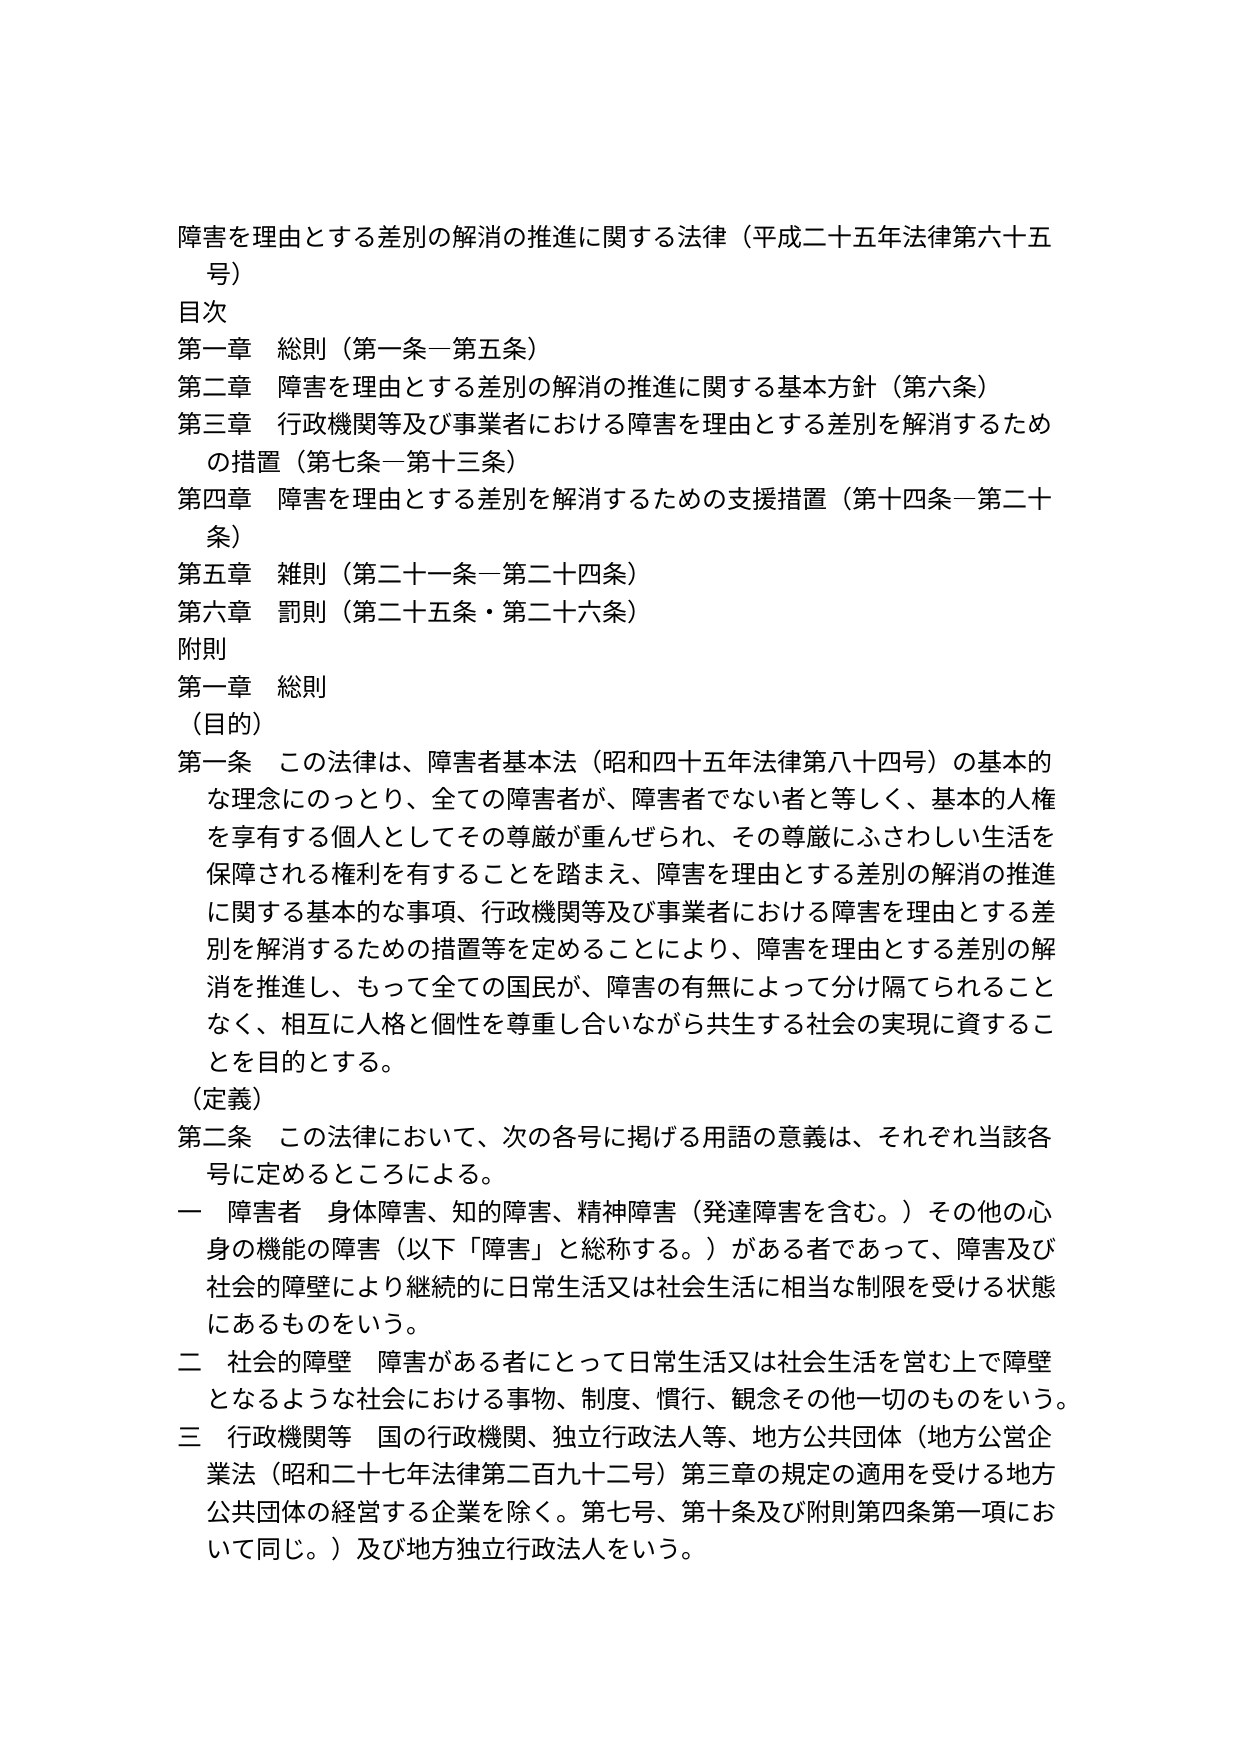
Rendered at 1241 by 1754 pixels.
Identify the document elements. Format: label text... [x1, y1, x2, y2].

text 第三章 行政機関等及び事業者における障害を理由とする差別を解消するための措置（第七条―第十三条） [177, 404, 1063, 479]
text 三 行政機関等 国の行政機関、独立行政法人等、地方公共団体（地方公営企業法（昭和二十七年法律第二百九十二号）第三章の規定の適用を受ける地方公共団体の経営する企業を除く。第七号、第十条及び附則第四条第一項において同じ。）及び地方独立行政法人をいう。 [177, 1417, 1063, 1567]
text 一 障害者 身体障害、知的障害、精神障害（発達障害を含む。）その他の心身の機能の障害（以下「障害」と総称する。）がある者であって、障害及び社会的障壁により継続的に日常生活又は社会生活に相当な制限を受ける状態にあるものをいう。 [177, 1192, 1063, 1342]
text 目次 [177, 292, 1063, 329]
text 第二章 障害を理由とする差別の解消の推進に関する基本方針（第六条） [177, 367, 1063, 404]
text 障害を理由とする差別の解消の推進に関する法律（平成二十五年法律第六十五号） [177, 217, 1063, 292]
text 第四章 障害を理由とする差別を解消するための支援措置（第十四条―第二十条） [177, 479, 1063, 554]
text 第六章 罰則（第二十五条・第二十六条） [177, 592, 1063, 629]
text 第五章 雑則（第二十一条―第二十四条） [177, 554, 1063, 592]
text 第二条 この法律において、次の各号に掲げる用語の意義は、それぞれ当該各号に定めるところによる。 [177, 1117, 1063, 1192]
text 第一条 この法律は、障害者基本法（昭和四十五年法律第八十四号）の基本的な理念にのっとり、全ての障害者が、障害者でない者と等しく、基本的人権を享有する個人としてその尊厳が重んぜられ、その尊厳にふさわしい生活を保障される権利を有することを踏まえ、障害を理由とする差別の解消の推進に関する基本的な事項、行政機関等及び事業者における障害を理由とする差別を解消するための措置等を定めることにより、障害を理由とする差別の解消を推進し、もって全ての国民が、障害の有無によって分け隔てられることなく、相互に人格と個性を尊重し合いながら共生する社会の実現に資することを目的とする。 [177, 742, 1063, 1079]
text （目的） [177, 704, 1063, 742]
text （定義） [177, 1079, 1063, 1117]
text 第一章 総則（第一条―第五条） [177, 329, 1063, 367]
text 二 社会的障壁 障害がある者にとって日常生活又は社会生活を営む上で障壁となるような社会における事物、制度、慣行、観念その他一切のものをいう。 [177, 1342, 1063, 1417]
text 第一章 総則 [177, 667, 1063, 704]
text 附則 [177, 629, 1063, 667]
